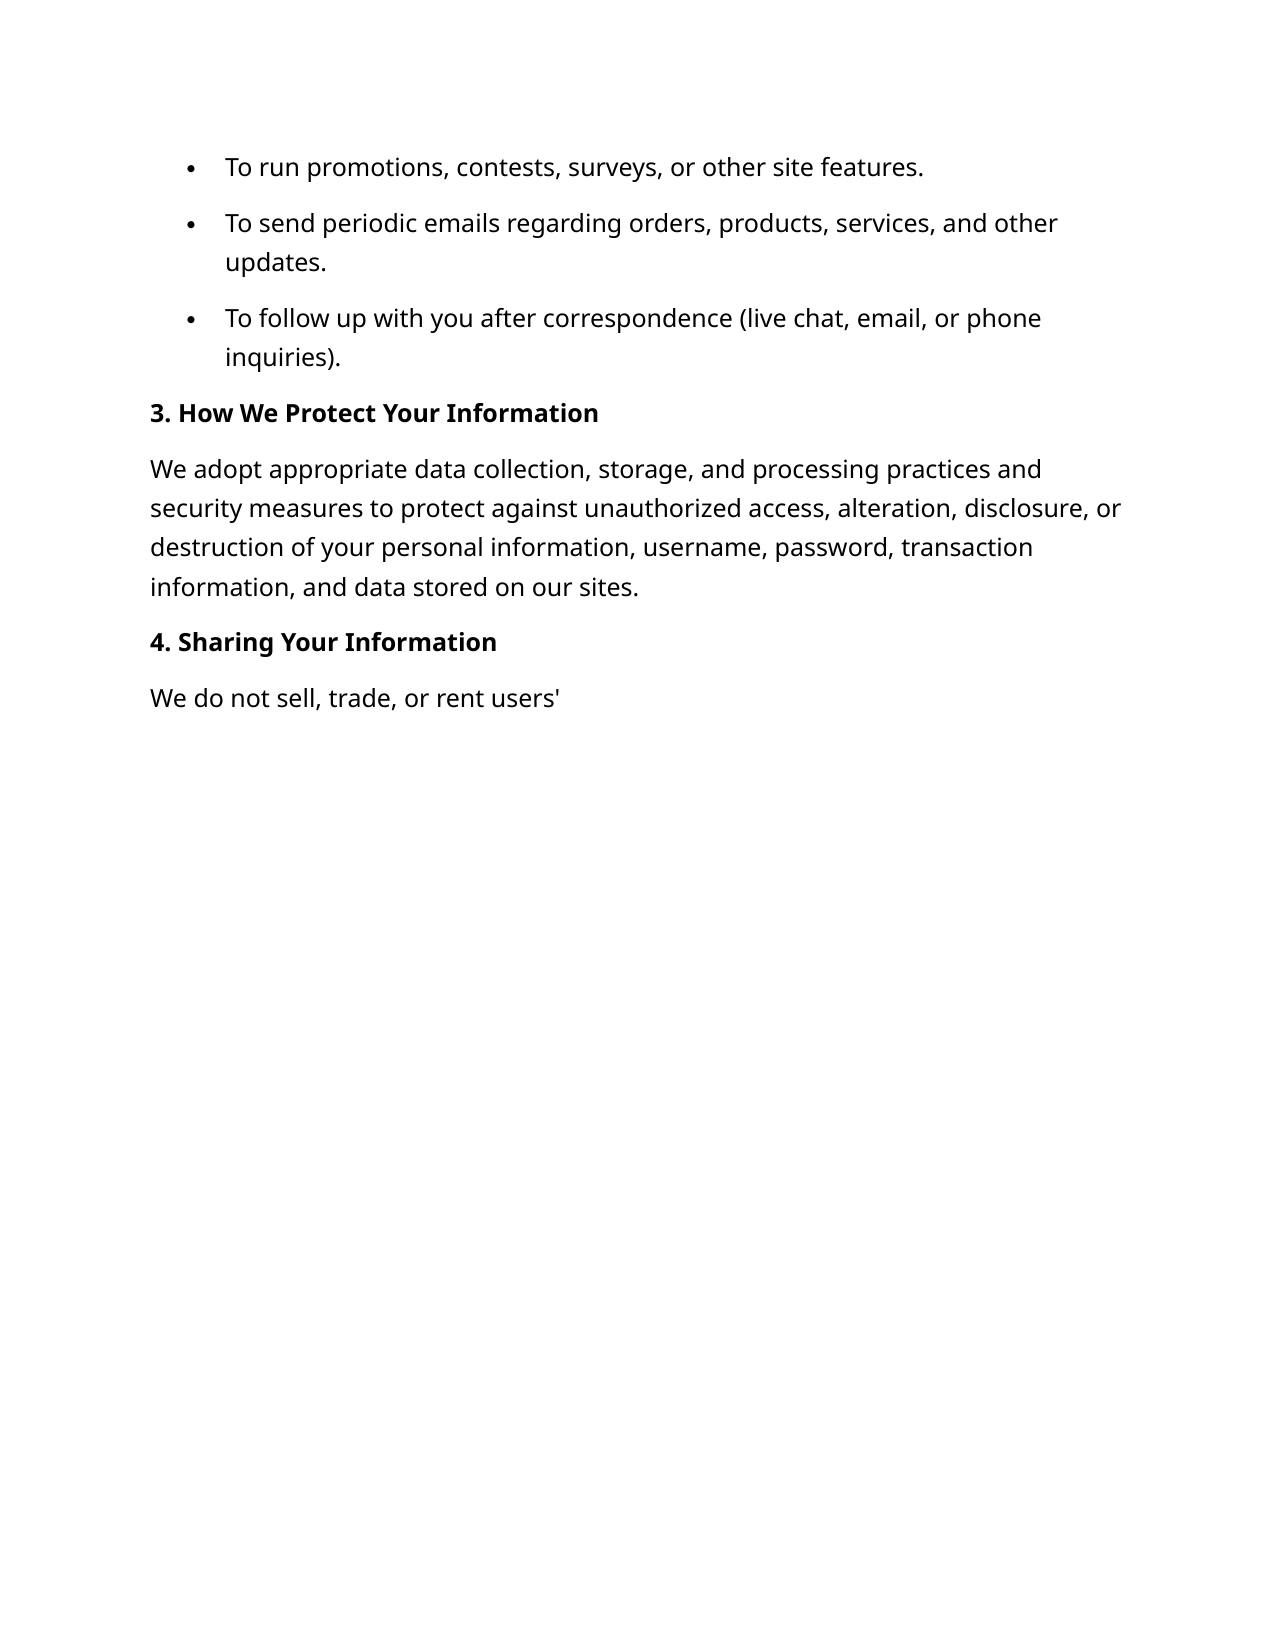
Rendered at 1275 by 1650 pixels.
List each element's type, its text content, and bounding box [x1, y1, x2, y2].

text 4. Sharing Your Information [150, 625, 1125, 659]
list To run promotions, contests, surveys, or other site features. [187, 150, 1125, 184]
list To send periodic emails regarding orders, products, services, and other updates. [187, 206, 1125, 279]
text 3. How We Protect Your Information [150, 396, 1125, 430]
text We adopt appropriate data collection, storage, and processing practices and security measures to protect against unauthorized access, alteration, disclosure, or destruction of your personal information, username, password, transaction information, and data stored on our sites. [150, 452, 1125, 603]
list To follow up with you after correspondence (live chat, email, or phone inquiries). [187, 301, 1125, 374]
text We do not sell, trade, or rent users' [150, 681, 1125, 715]
